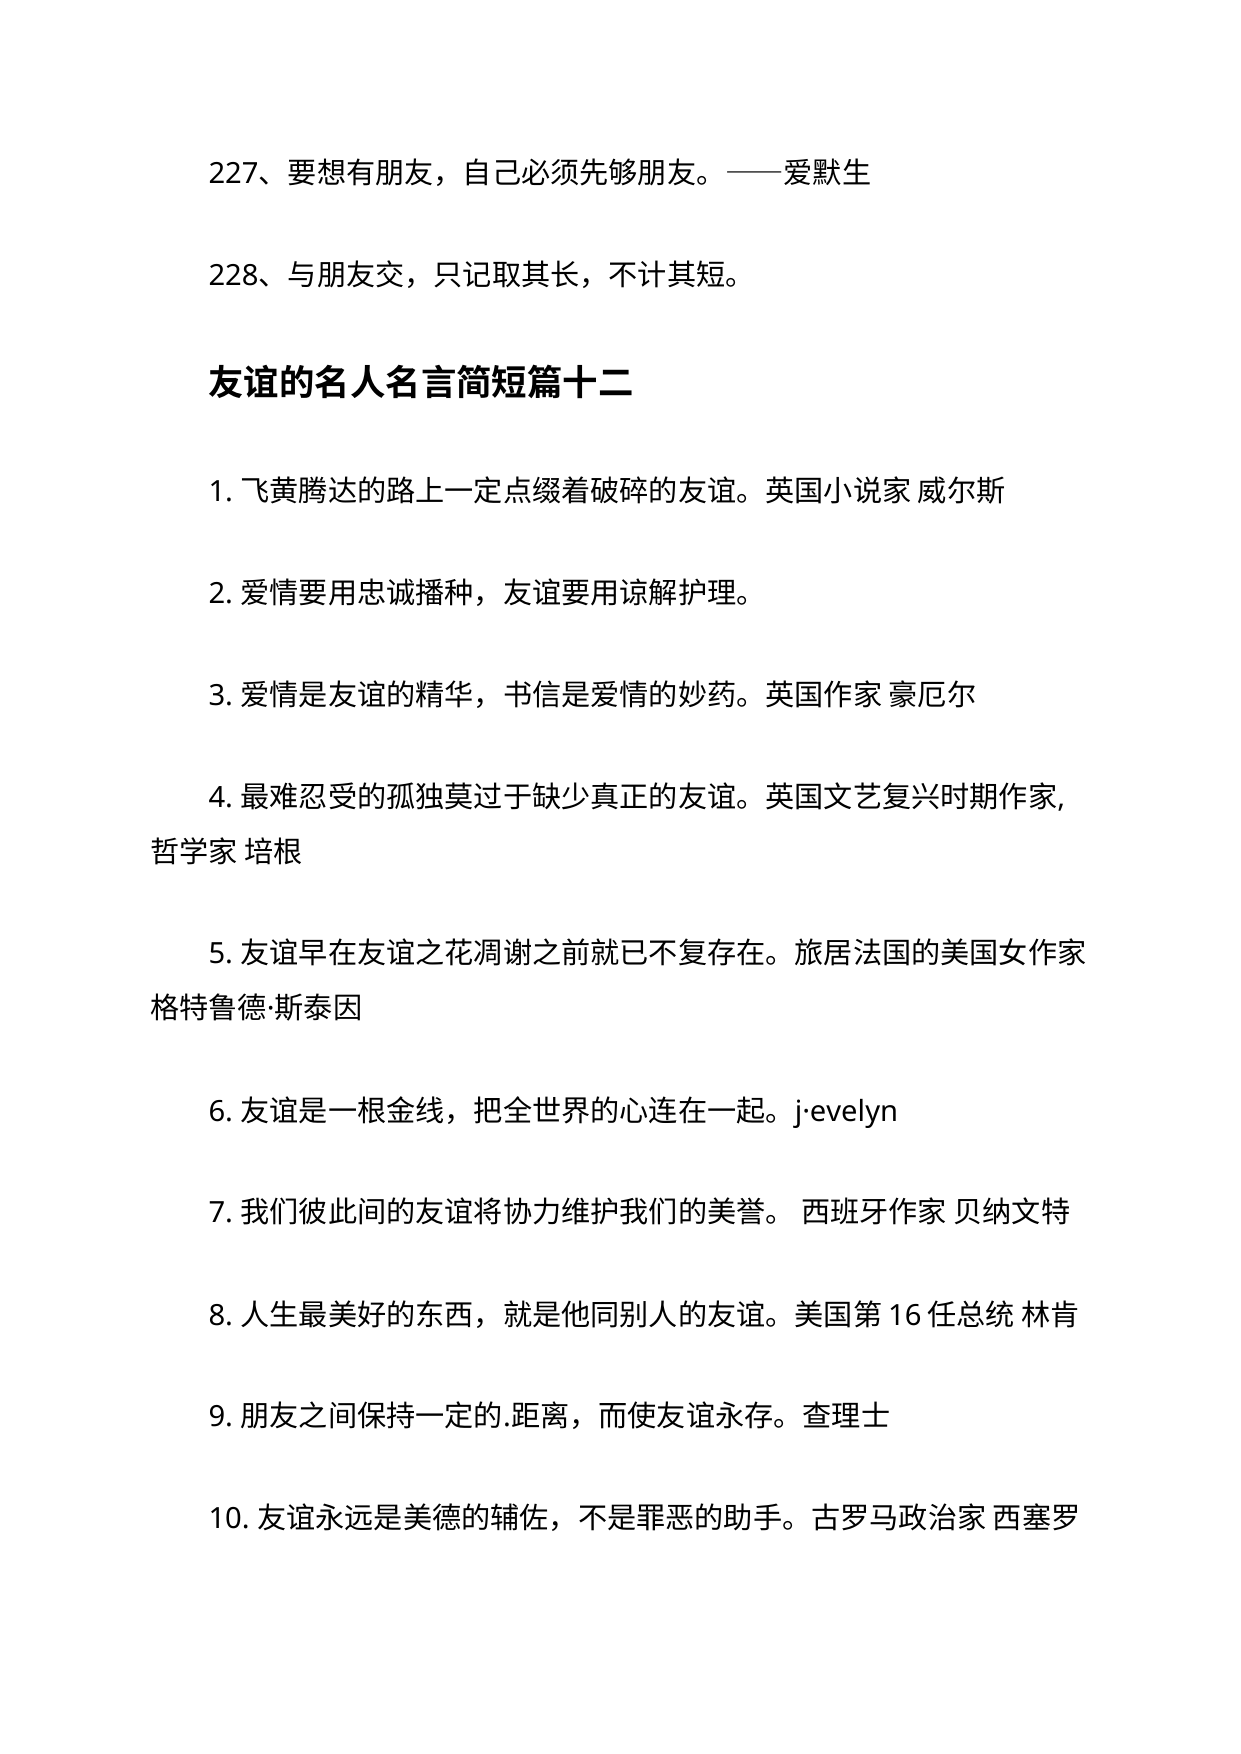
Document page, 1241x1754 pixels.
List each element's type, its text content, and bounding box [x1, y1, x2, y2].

text 1. 飞黄腾达的路上一定点缀着破碎的友谊。英国小说家 威尔斯 [150, 467, 1090, 510]
text 友谊的名人名言简短篇十二 [150, 354, 1090, 405]
text 6. 友谊是一根金线，把全世界的心连在一起。j·evelyn [150, 1087, 1090, 1129]
text 5. 友谊早在友谊之花凋谢之前就已不复存在。旅居法国的美国女作家 格特鲁德·斯泰因 [150, 930, 1090, 1027]
text 228、与朋友交，只记取其长，不计其短。 [150, 252, 1090, 294]
text 9. 朋友之间保持一定的.距离，而使友谊永存。查理士 [150, 1393, 1090, 1435]
text 3. 爱情是友谊的精华，书信是爱情的妙药。英国作家 豪厄尔 [150, 671, 1090, 714]
text 10. 友谊永远是美德的辅佐，不是罪恶的助手。古罗马政治家 西塞罗 [150, 1495, 1090, 1537]
text 2. 爱情要用忠诚播种，友谊要用谅解护理。 [150, 569, 1090, 612]
text 8. 人生最美好的东西，就是他同别人的友谊。美国第16任总统 林肯 [150, 1291, 1090, 1333]
text 227、要想有朋友，自己必须先够朋友。——爱默生 [150, 150, 1090, 192]
text 7. 我们彼此间的友谊将协力维护我们的美誉。 西班牙作家 贝纳文特 [150, 1189, 1090, 1231]
text 4. 最难忍受的孤独莫过于缺少真正的友谊。英国文艺复兴时期作家,哲学家 培根 [150, 773, 1090, 871]
